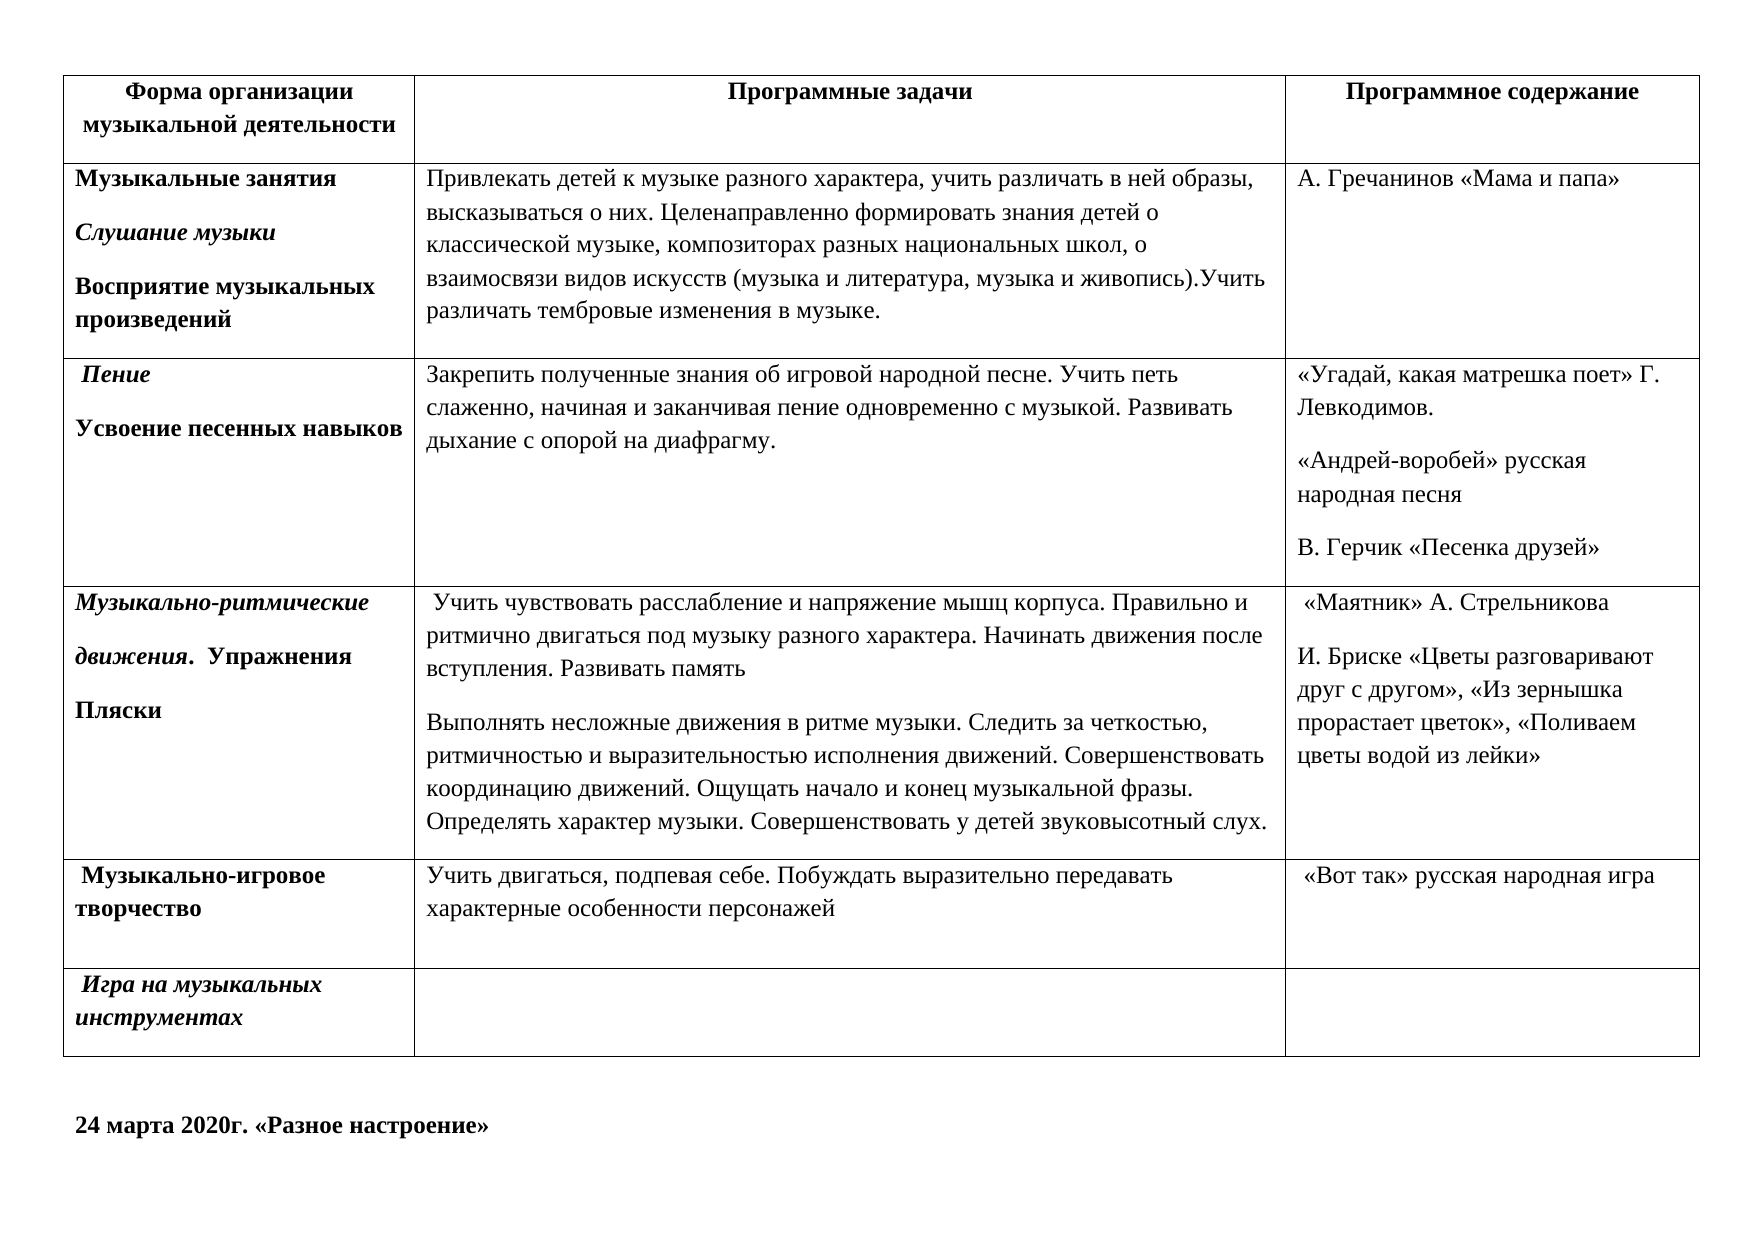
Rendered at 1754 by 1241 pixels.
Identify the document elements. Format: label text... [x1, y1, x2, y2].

table_cell «Вот так» русская народная игра [1286, 860, 1699, 968]
table_header Программные задачи [415, 76, 1285, 162]
table_cell Музыкально-ритмические движения. Упражнения Пляски [64, 587, 414, 859]
table_cell «Маятник» А. Стрельникова И. Бриске «Цветы разговаривают друг с другом», «Из зернышка прорастает цветок», «Поливаем цветы водой из лейки» [1286, 587, 1699, 859]
table_cell «Угадай, какая матрешка поет» Г. Левкодимов. «Андрей-воробей» русская народная песня В. Герчик «Песенка друзей» [1286, 359, 1699, 586]
table_cell Музыкально-игровое творчество [64, 860, 414, 968]
table_cell Музыкальные занятия Слушание музыки Восприятие музыкальных произведений [64, 164, 414, 358]
table_cell Учить двигаться, подпевая себе. Побуждать выразительно передавать характерные особенности персонажей [415, 860, 1285, 968]
text 24 марта 2020г. «Разное настроение» [75, 1111, 1679, 1139]
table_cell Закрепить полученные знания об игровой народной песне. Учить петь слаженно, начиная и заканчивая пение одновременно с музыкой. Развивать дыхание с опорой на диафрагму. [415, 359, 1285, 586]
table_cell [1286, 969, 1699, 1056]
table_cell Учить чувствовать расслабление и напряжение мышц корпуса. Правильно и ритмично двигаться под музыку разного характера. Начинать движения после вступления. Развивать память Выполнять несложные движения в ритме музыки. Следить за четкостью, ритмичностью и выразительностью исполнения движений. Совершенствовать координацию движений. Ощущать начало и конец музыкальной фразы. Определять характер музыки. Совершенствовать у детей звуковысотный слух. [415, 587, 1285, 859]
table_cell Пение Усвоение песенных навыков [64, 359, 414, 586]
table_cell [415, 969, 1285, 1056]
table_header Форма организации музыкальной деятельности [64, 76, 414, 162]
table_header Программное содержание [1286, 76, 1699, 162]
table_cell Игра на музыкальных инструментах [64, 969, 414, 1056]
table_cell Привлекать детей к музыке разного характера, учить различать в ней образы, высказываться о них. Целенаправленно формировать знания детей о классической музыке, композиторах разных национальных школ, о взаимосвязи видов искусств (музыка и литература, музыка и живопись).Учить различать тембровые изменения в музыке. [415, 164, 1285, 358]
table_cell А. Гречанинов «Мама и папа» [1286, 164, 1699, 358]
